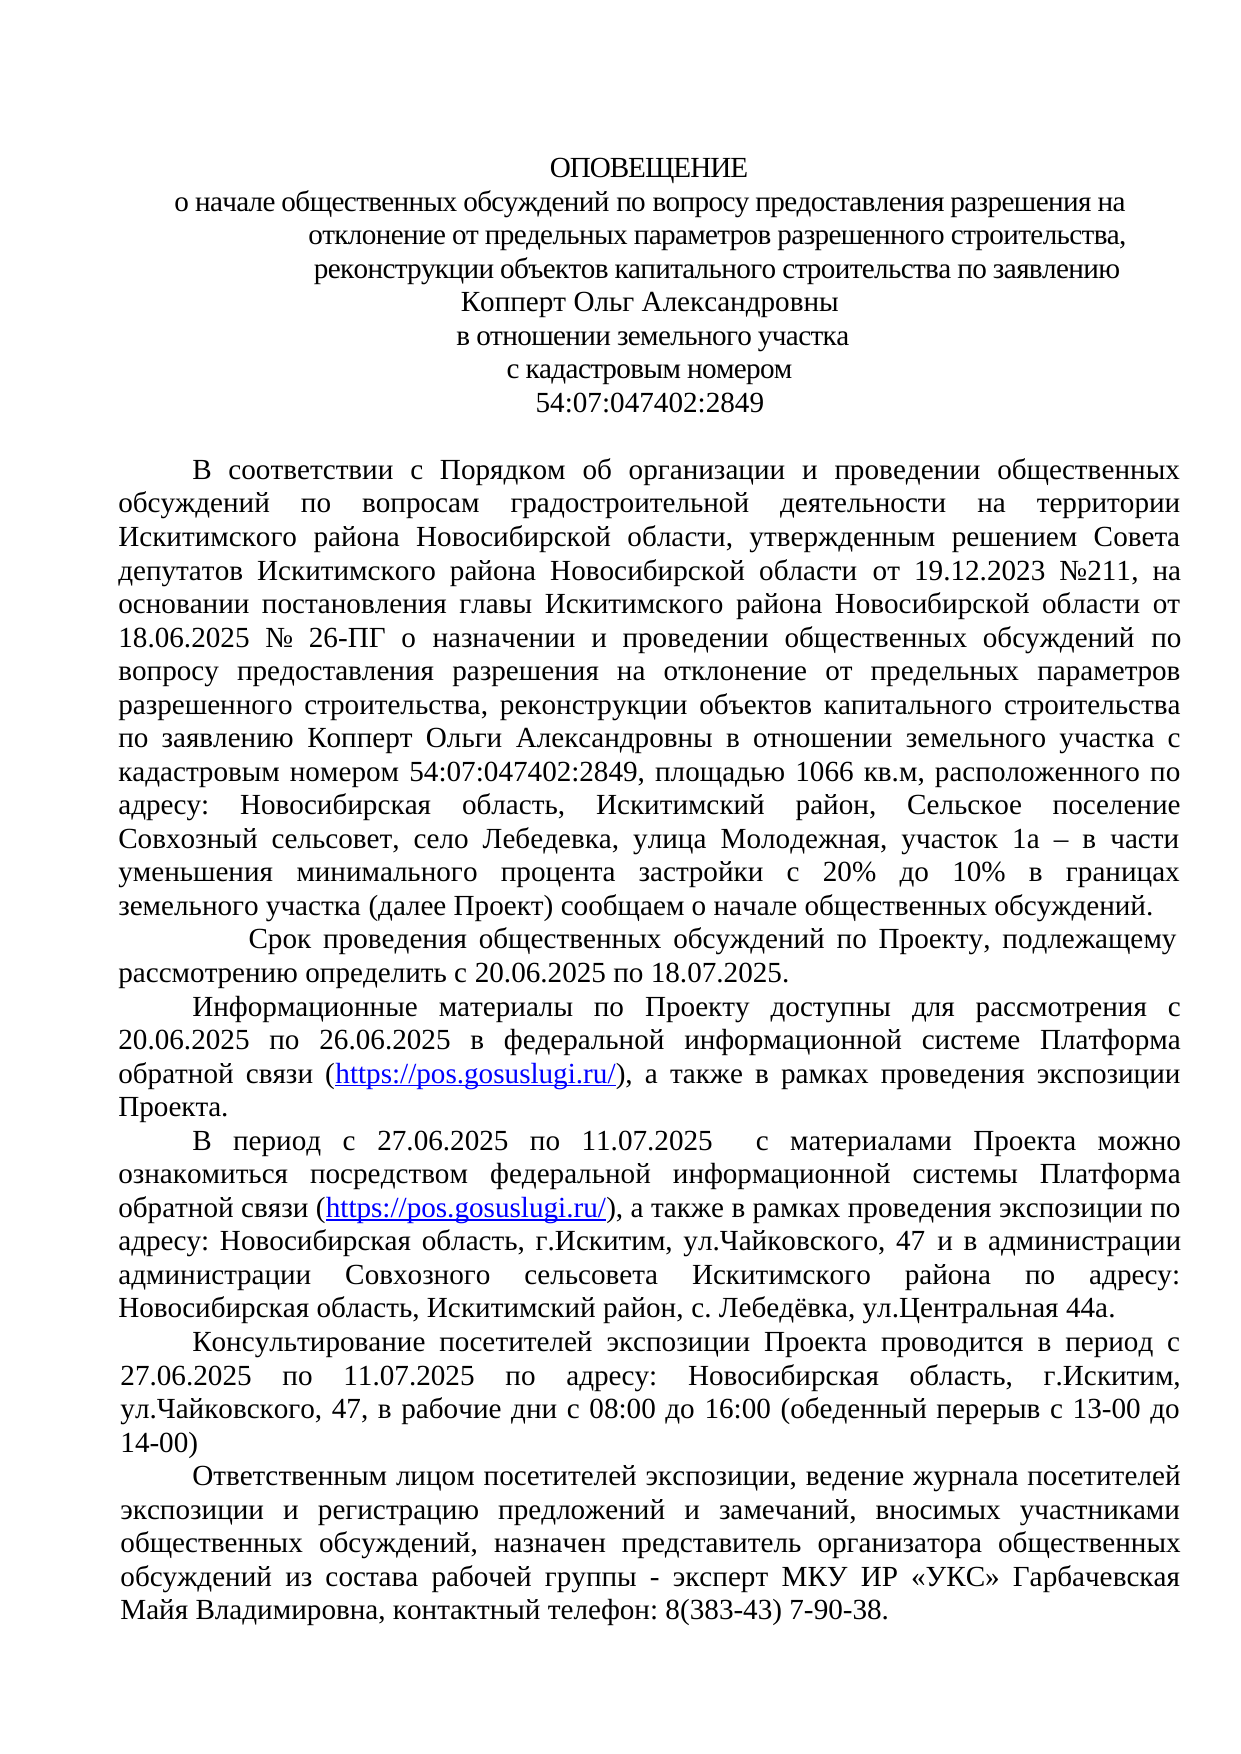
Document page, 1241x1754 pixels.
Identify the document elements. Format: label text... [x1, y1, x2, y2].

text Срок проведения общественных обсуждений по Проекту, подлежащему рассмотрению определить с 20.06.2025 по 18.07.2025. [118, 922, 1178, 989]
text Консультирование посетителей экспозиции Проекта проводится в период с 27.06.2025 по 11.07.2025 по адресу: Новосибирская область, г.Искитим, ул.Чайковского, 47, в рабочие дни с 08:00 до 16:00 (обеденный перерыв с 13-00 до 14-00) [120, 1324, 1181, 1458]
text о начале общественных обсуждений по вопросу предоставления разрешения на отклонение от предельных параметров разрешенного строительства, реконструкции объектов капитального строительства по заявлению [118, 184, 1181, 284]
text В период с 27.06.2025 по 11.07.2025 с материалами Проекта можно ознакомиться посредством федеральной информационной системы Платформа обратной связи (https://pos.gosuslugi.ru/), а также в рамках проведения экспозиции по адресу: Новосибирская область, г.Искитим, ул.Чайковского, 47 и в администрации администрации Совхозного сельсовета Искитимского района по адресу: Новосибирская область, Искитимский район, с. Лебедёвка, ул.Центральная 44а. [118, 1123, 1181, 1324]
text Ответственным лицом посетителей экспозиции, ведение журнала посетителей экспозиции и регистрацию предложений и замечаний, вносимых участниками общественных обсуждений, назначен представитель организатора общественных обсуждений из состава рабочей группы - эксперт МКУ ИР «УКС» Гарбачевская Майя Владимировна, контактный телефон: 8(383-43) 7-90-38. [120, 1458, 1181, 1626]
text ОПОВЕЩЕНИЕ [118, 150, 1180, 184]
text с кадастровым номером [118, 351, 1181, 385]
text Копперт Ольг Александровны [118, 284, 1181, 318]
text Информационные материалы по Проекту доступны для рассмотрения с 20.06.2025 по 26.06.2025 в федеральной информационной системе Платформа обратной связи (https://pos.gosuslugi.ru/), а также в рамках проведения экспозиции Проекта. [118, 989, 1181, 1123]
text в отношении земельного участка [118, 318, 1181, 351]
text В соответствии с Порядком об организации и проведении общественных обсуждений по вопросам градостроительной деятельности на территории Искитимского района Новосибирской области, утвержденным решением Совета депутатов Искитимского района Новосибирской области от 19.12.2023 №211, на основании постановления главы Искитимского района Новосибирской области от 18.06.2025 № 26-ПГ о назначении и проведении общественных обсуждений по вопросу предоставления разрешения на отклонение от предельных параметров разрешенного строительства, реконструкции объектов капитального строительства по заявлению Копперт Ольги Александровны в отношении земельного участка с кадастровым номером 54:07:047402:2849, площадью 1066 кв.м, расположенного по адресу: Новосибирская область, Искитимский район, Сельское поселение Совхозный сельсовет, село Лебедевка, улица Молодежная, участок 1а – в части уменьшения минимального процента застройки с 20% до 10% в границах земельного участка (далее Проект) сообщаем о начале общественных обсуждений. [118, 452, 1181, 922]
text 54:07:047402:2849 [118, 385, 1181, 418]
